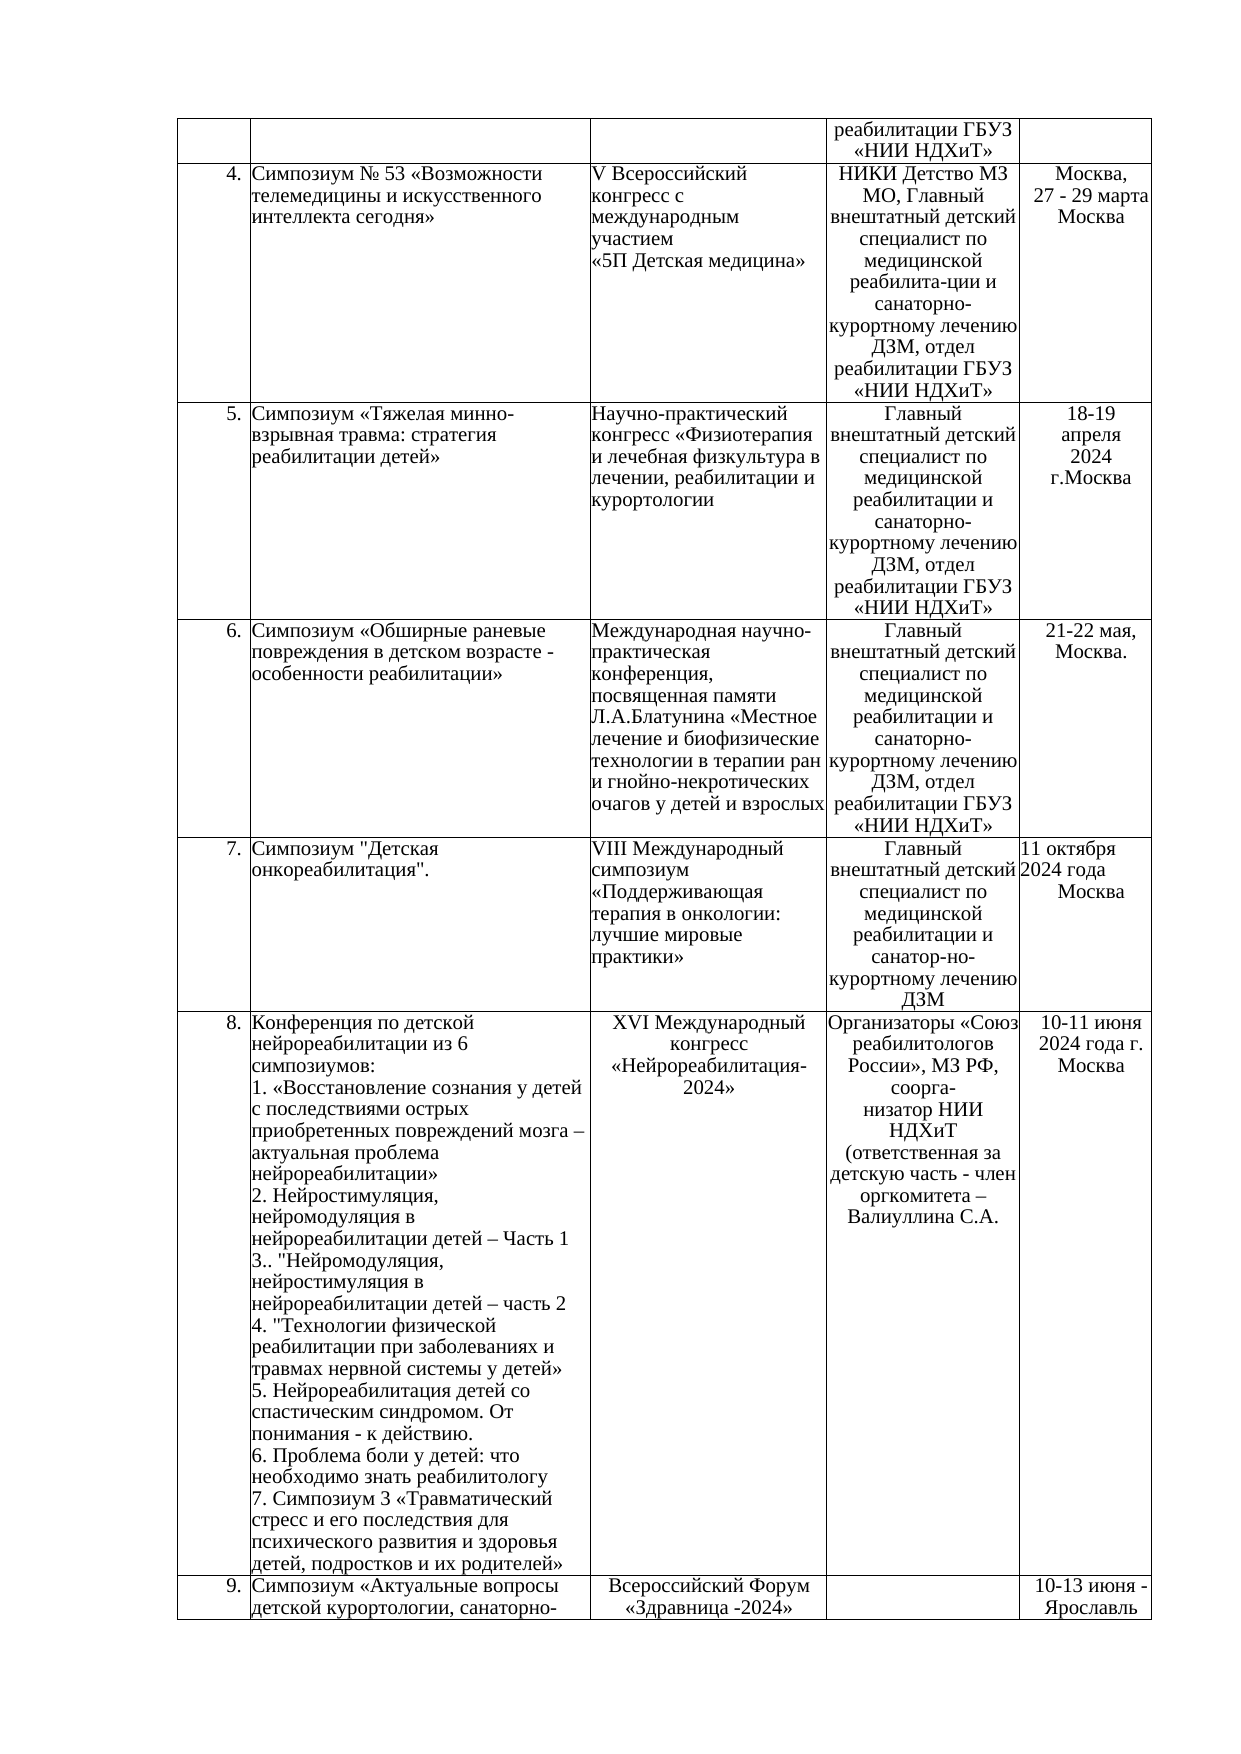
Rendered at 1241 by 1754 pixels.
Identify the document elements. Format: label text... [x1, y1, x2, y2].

table_cell Симпозиум «Тяжелая минно-взрывная травма: стратегия реабилитации детей» [251, 403, 590, 619]
table_cell [178, 838, 250, 1011]
table_cell [178, 164, 250, 402]
table_cell Главный внештатный детский специалист по медицинской реабилитации и санаторно-курортному лечению ДЗМ, отдел реабилитации ГБУЗ «НИИ НДХиТ» [827, 403, 1019, 619]
table_cell 21-22 мая, Москва. [1020, 620, 1151, 837]
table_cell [591, 119, 826, 162]
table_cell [1020, 119, 1151, 162]
table_cell Международная научно-практическая конференция, посвященная памяти Л.А.Блатунина «Местное лечение и биофизические технологии в терапии ран и гнойно-некротических очагов у детей и взрослых [591, 620, 826, 837]
table_cell НИКИ Детство МЗ МО, Главный внештатный детский специалист по медицинской реабилита-ции и санаторно-курортному лечению ДЗМ, отдел реабилитации ГБУЗ «НИИ НДХиТ» [827, 164, 1019, 402]
table_cell [178, 620, 250, 837]
table_cell [178, 1576, 250, 1619]
table_cell [178, 1012, 250, 1575]
table_cell XVI Международный конгресс «Нейрореабилитация-2024» [591, 1012, 826, 1575]
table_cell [591, 1576, 826, 1619]
table_cell Симпозиум № 53 «Возможности телемедицины и искусственного интеллекта сегодня» [251, 164, 590, 402]
table_cell [178, 403, 250, 619]
table_cell VIII Международный симпозиум «Поддерживающая терапия в онкологии: лучшие мировые практики» [591, 838, 826, 1011]
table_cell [251, 119, 590, 162]
table_cell 11 октября 2024 года Москва [1020, 838, 1151, 1011]
table_cell Москва, 27 - 29 марта Москва [1020, 164, 1151, 402]
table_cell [251, 1576, 590, 1619]
table_cell Главный внештатный детский специалист по медицинской реабилитации и санаторно-курортному лечению ДЗМ, отдел реабилитации ГБУЗ «НИИ НДХиТ» [827, 620, 1019, 837]
table_cell Научно-практический конгресс «Физиотерапия и лечебная физкультура в лечении, реабилитации и курортологии [591, 403, 826, 619]
table_cell Симпозиум «Обширные раневые повреждения в детском возрасте - особенности реабилитации» [251, 620, 590, 837]
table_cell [827, 119, 1019, 162]
table_cell 18-19 апреля 2024 г.Москва [1020, 403, 1151, 619]
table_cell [1020, 1576, 1151, 1619]
table_cell V Всероссийский конгресс с международным участием «5П Детская медицина» [591, 164, 826, 402]
table_cell 10-11 июня 2024 года г. Москва [1020, 1012, 1151, 1575]
table_cell [827, 1576, 1019, 1619]
table_cell Главный внештатный детский специалист по медицинской реабилитации и санатор-но-курортному лечению ДЗМ [827, 838, 1019, 1011]
table_cell Конференция по детской нейрореабилитации из 6 симпозиумов: 1. «Восстановление сознания у детей с последствиями острых приобретенных повреждений мозга – актуальная проблема нейрореабилитации» 2. Нейростимуляция, нейромодуляция в нейрореабилитации детей – Часть 1 3.. "Нейромодуляция, нейростимуляция в нейрореабилитации детей – часть 2 4. "Технологии физической реабилитации при заболеваниях и травмах нервной системы у детей» 5. Нейрореабилитация детей со спастическим синдромом. От понимания - к действию. 6. Проблема боли у детей: что необходимо знать реабилитологу 7. Симпозиум 3 «Травматический стресс и его последствия для психического развития и здоровья детей, подростков и их родителей» [251, 1012, 590, 1575]
table_cell [178, 119, 250, 162]
table_cell Организаторы «Союз реабилитологов России», МЗ РФ, соорга- низатор НИИ НДХиТ (ответственная за детскую часть - член оргкомитета – Валиуллина С.А. [827, 1012, 1019, 1575]
table_cell Симпозиум "Детская онкореабилитация". [251, 838, 590, 1011]
